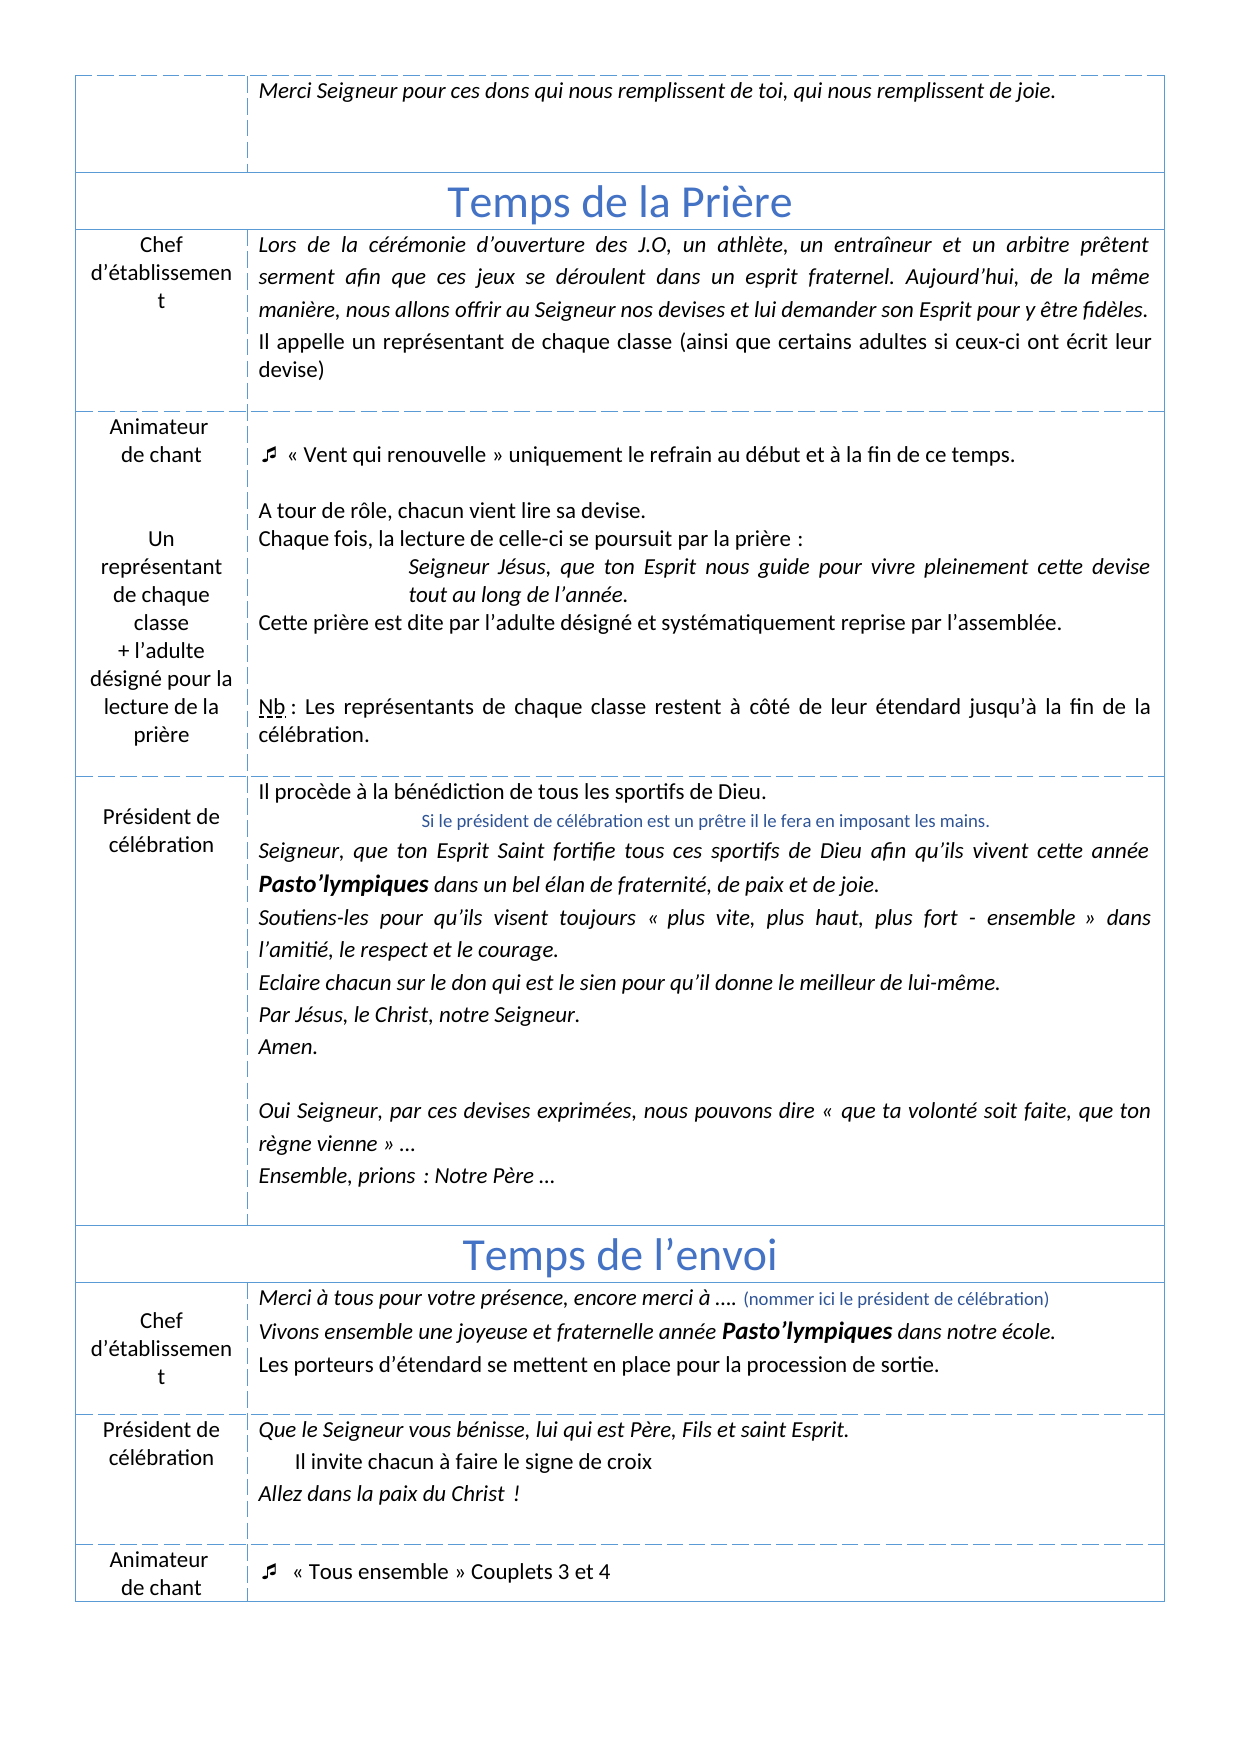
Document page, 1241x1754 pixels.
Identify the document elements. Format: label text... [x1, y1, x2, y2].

table_cell « Tous ensemble » Couplets 3 et 4 [247, 1544, 1164, 1601]
table_cell Animateur de chant Un représentant de chaque classe + l’adulte désigné pour la lecture de la prière [76, 411, 247, 776]
table_cell Merci à tous pour votre présence, encore merci à …. (nommer ici le président de célébration) Vivons ensemble une joyeuse et fraternelle année Pasto’lympiques dans notre école. Les porteurs d’étendard se mettent en place pour la procession de sortie. [247, 1283, 1164, 1414]
table_cell Temps de l’envoi [76, 1226, 1164, 1282]
table_cell « Vent qui renouvelle » uniquement le refrain au début et à la fin de ce temps. A tour de rôle, chacun vient lire sa devise. Chaque fois, la lecture de celle-ci se poursuit par la prière : Seigneur Jésus, que ton Esprit nous guide pour vivre pleinement cette devise tout au long de l’année. Cette prière est dite par l’adulte désigné et systématiquement reprise par l’assemblée. Nb : Les représentants de chaque classe restent à côté de leur étendard jusqu’à la fin de la célébration. [247, 411, 1164, 776]
table_cell Il procède à la bénédiction de tous les sportifs de Dieu. Si le président de célébration est un prêtre il le fera en imposant les mains. Seigneur, que ton Esprit Saint fortifie tous ces sportifs de Dieu afin qu’ils vivent cette année Pasto’lympiques dans un bel élan de fraternité, de paix et de joie. Soutiens-les pour qu’ils visent toujours « plus vite, plus haut, plus fort - ensemble » dans l’amitié, le respect et le courage. Eclaire chacun sur le don qui est le sien pour qu’il donne le meilleur de lui-même. Par Jésus, le Christ, notre Seigneur. Amen. Oui Seigneur, par ces devises exprimées, nous pouvons dire « que ta volonté soit faite, que ton règne vienne » … Ensemble, prions : Notre Père … [247, 776, 1164, 1225]
table_cell Président de célébration [76, 1414, 247, 1544]
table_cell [76, 75, 247, 172]
table_cell Temps de la Prière [76, 173, 1164, 229]
table_cell Chef d’établissement [76, 230, 247, 411]
table_cell Que le Seigneur vous bénisse, lui qui est Père, Fils et saint Esprit. Il invite chacun à faire le signe de croix Allez dans la paix du Christ ! [247, 1414, 1164, 1544]
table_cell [247, 75, 1164, 172]
table_cell Président de célébration [76, 776, 247, 1225]
table_cell Chef d’établissement [76, 1283, 247, 1414]
table_cell Lors de la cérémonie d’ouverture des J.O, un athlète, un entraîneur et un arbitre prêtent serment afin que ces jeux se déroulent dans un esprit fraternel. Aujourd’hui, de la même manière, nous allons offrir au Seigneur nos devises et lui demander son Esprit pour y être fidèles. Il appelle un représentant de chaque classe (ainsi que certains adultes si ceux-ci ont écrit leur devise) [247, 230, 1164, 411]
table_cell Animateur de chant [76, 1544, 247, 1601]
